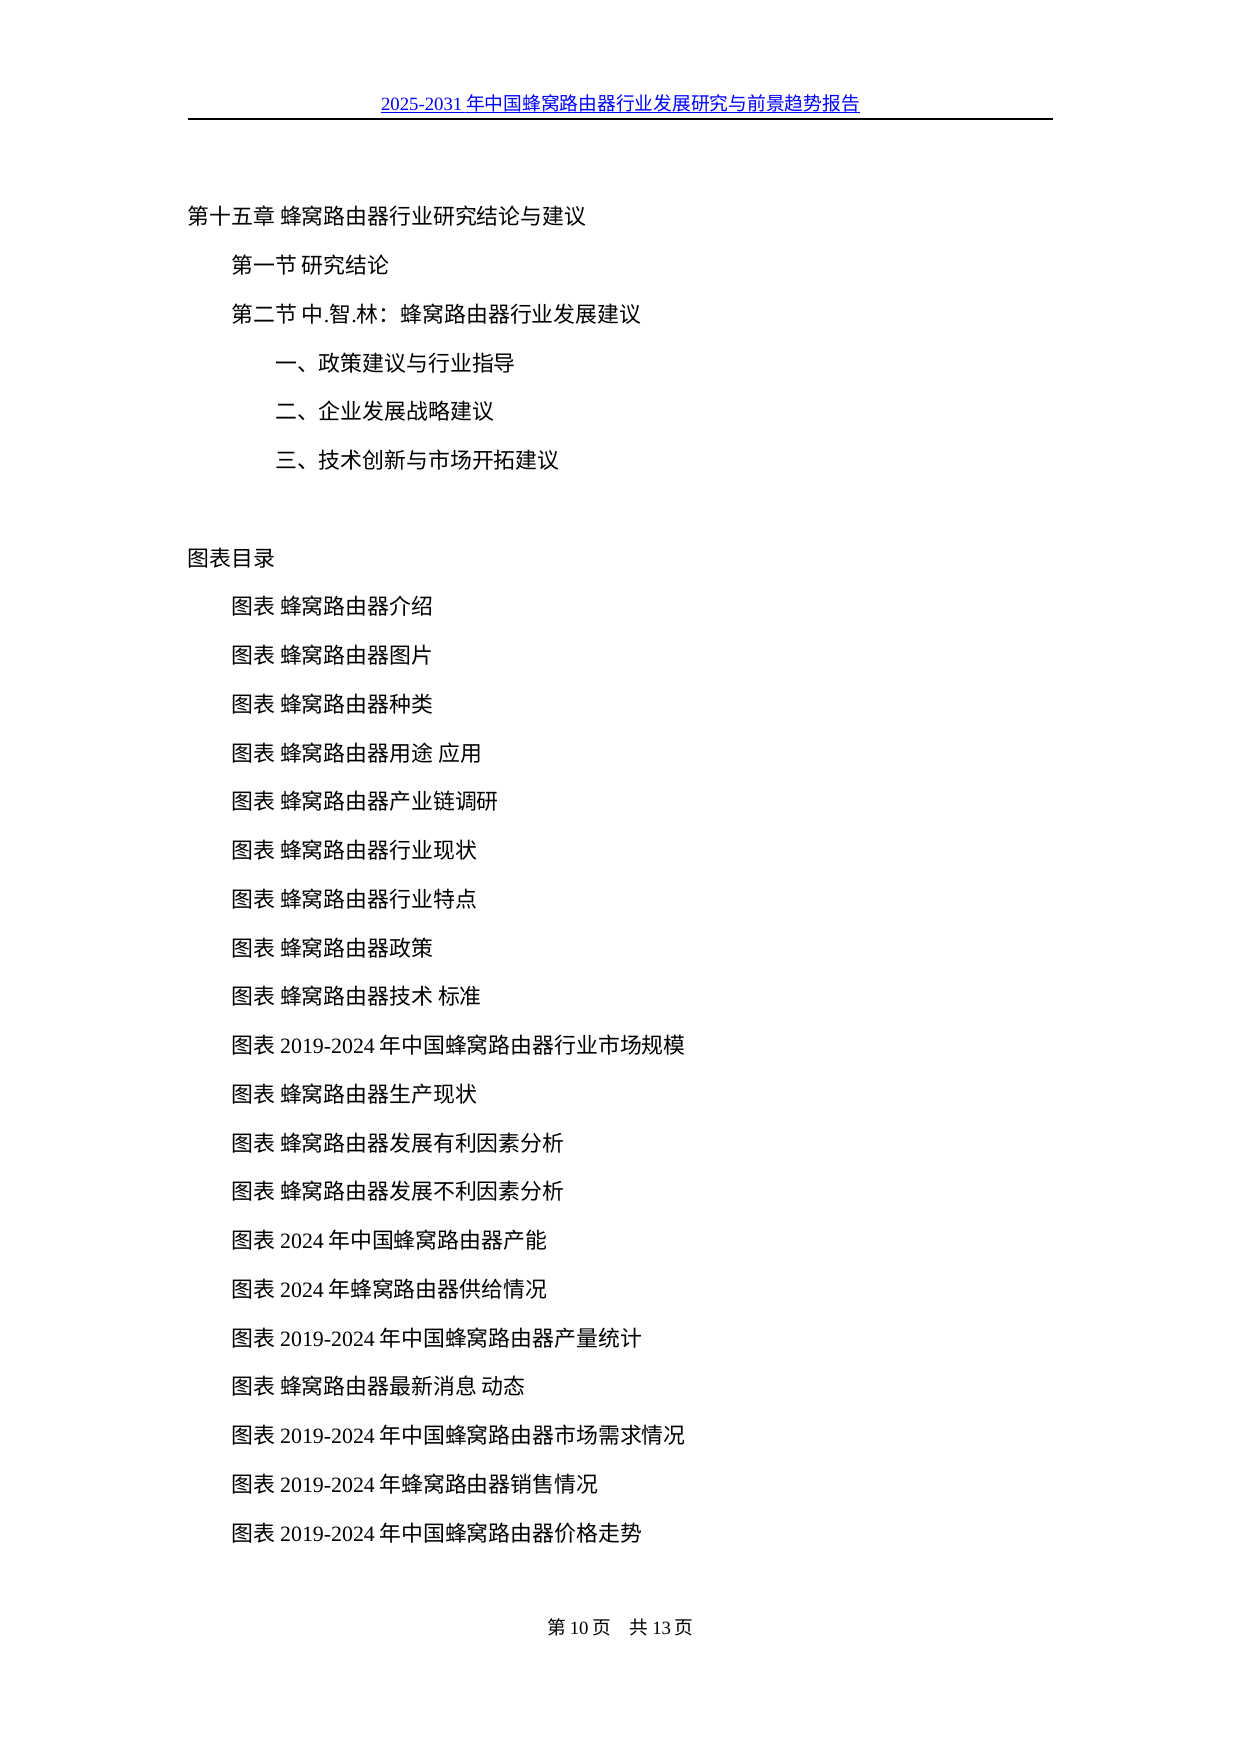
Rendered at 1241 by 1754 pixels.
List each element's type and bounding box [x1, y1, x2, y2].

text [187, 150, 1053, 1548]
